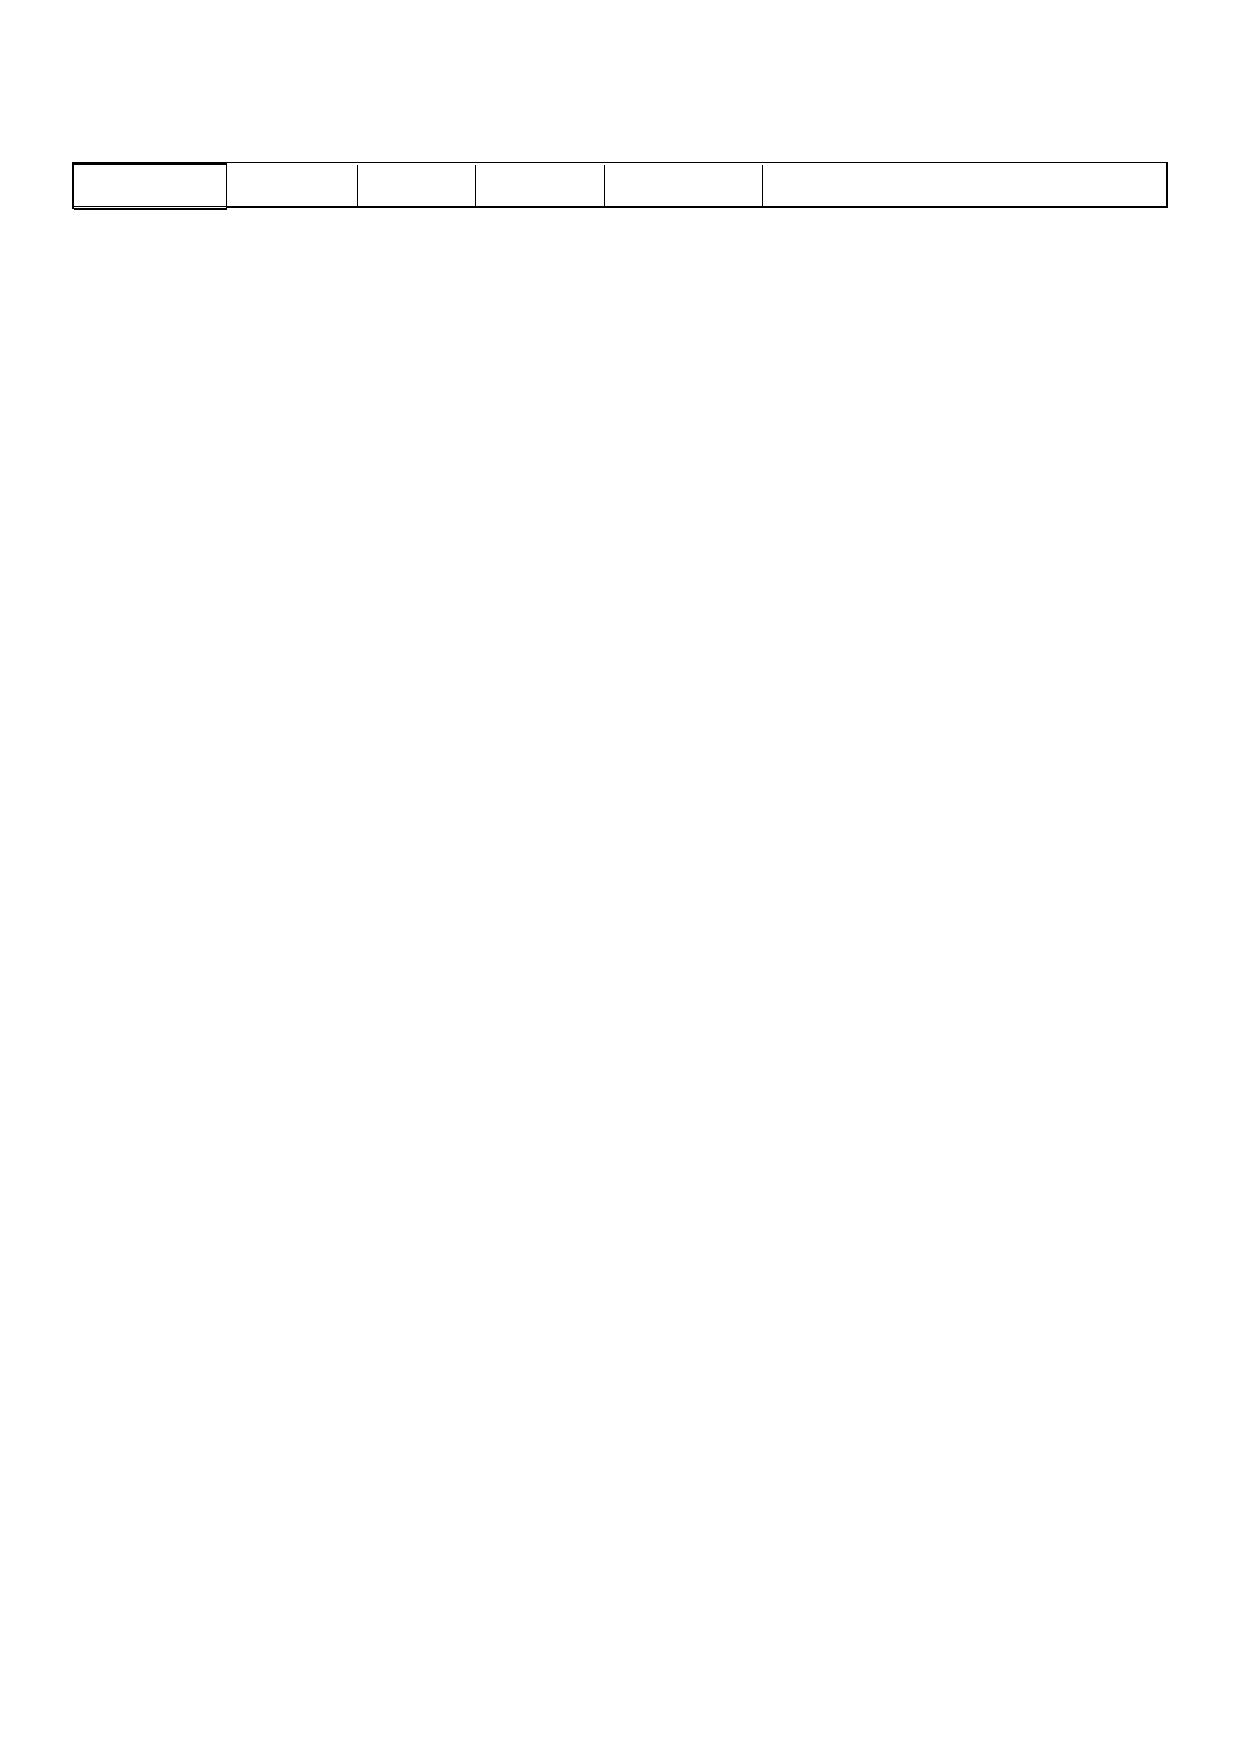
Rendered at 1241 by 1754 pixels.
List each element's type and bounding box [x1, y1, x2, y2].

table_cell [358, 163, 475, 206]
table_cell [604, 163, 762, 206]
table_cell [227, 163, 358, 206]
table_cell [475, 163, 604, 206]
table_cell [762, 163, 1166, 206]
